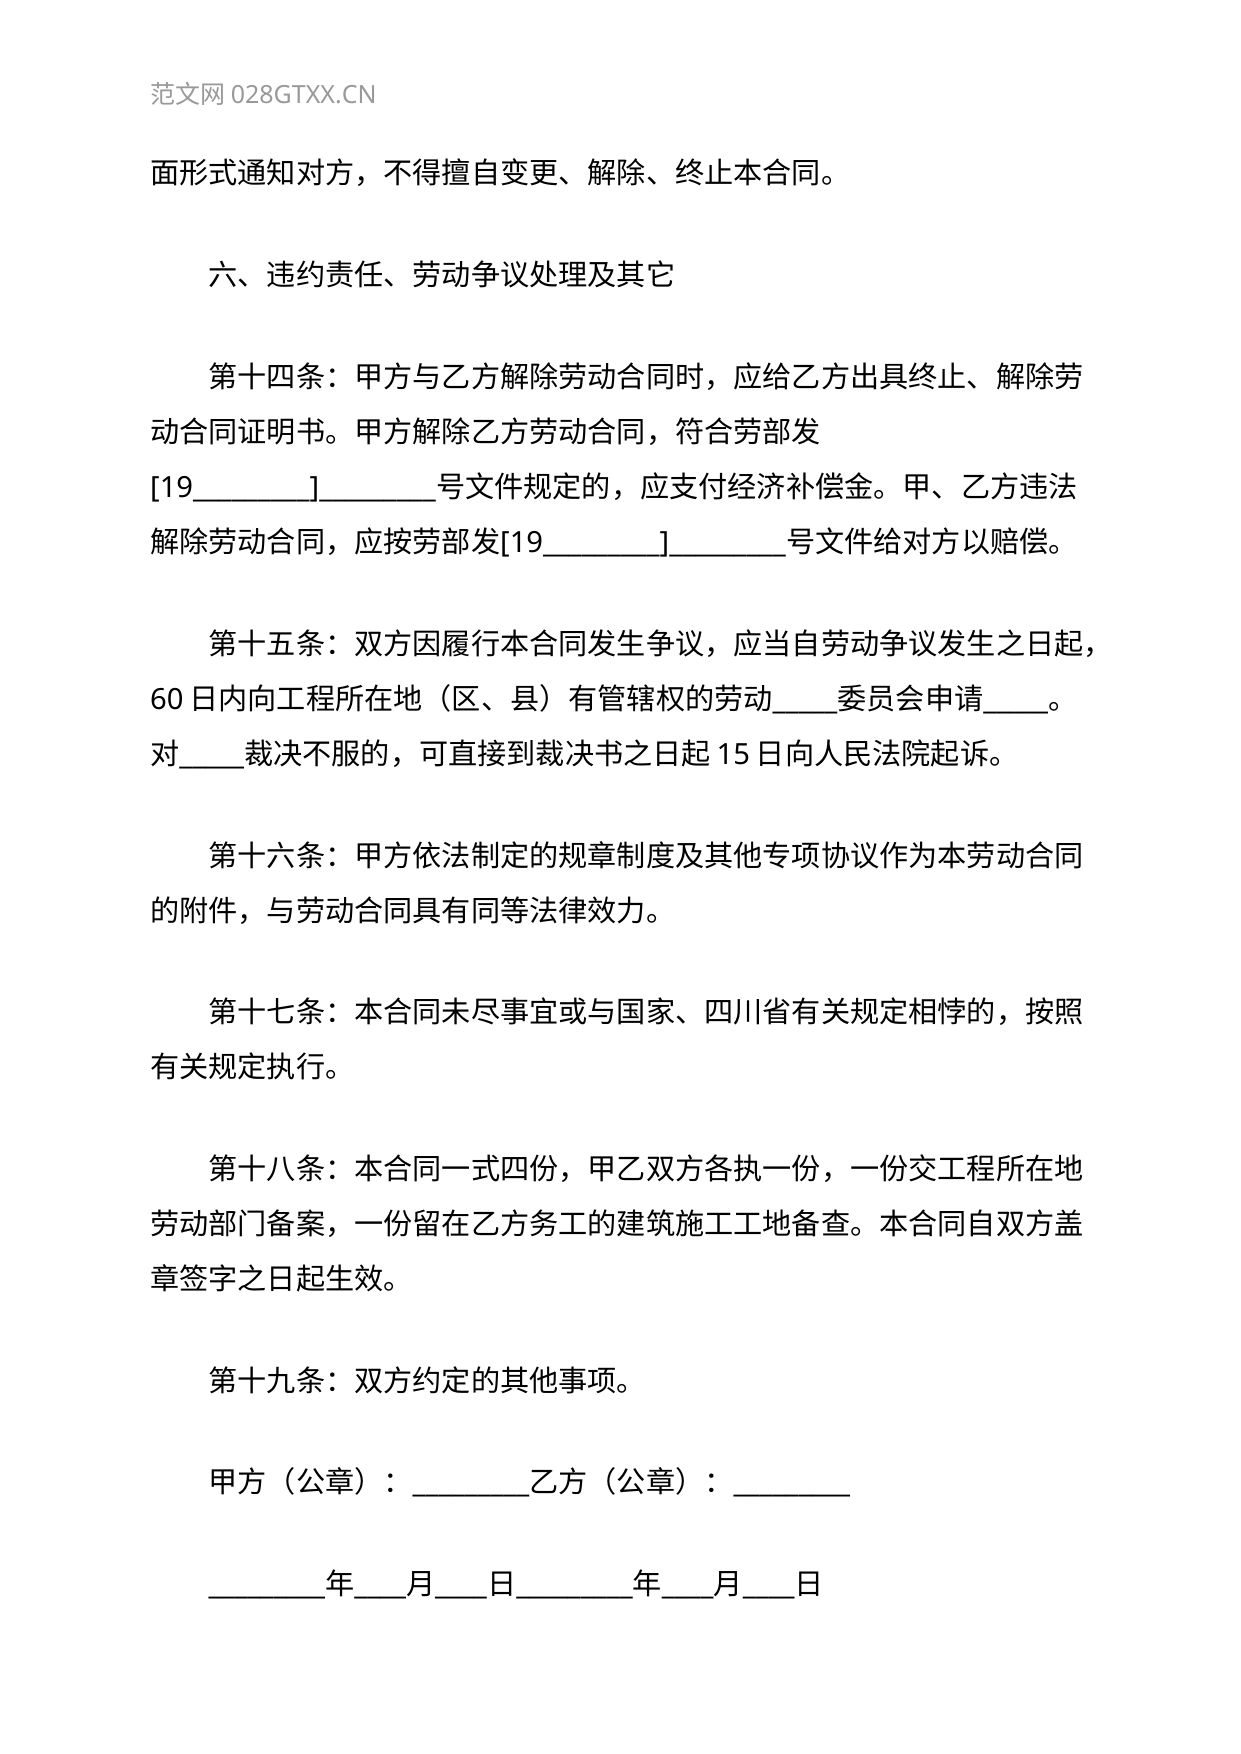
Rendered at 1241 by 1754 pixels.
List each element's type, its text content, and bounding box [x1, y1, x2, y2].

text 第十五条：双方因履行本合同发生争议，应当自劳动争议发生之日起，60日内向工程所在地（区、县）有管辖权的劳动_____委员会申请_____。对_____裁决不服的，可直接到裁决书之日起15日向人民法院起诉。 [150, 620, 1090, 773]
text 第十九条：双方约定的其他事项。 [150, 1357, 1090, 1399]
text 第十四条：甲方与乙方解除劳动合同时，应给乙方出具终止、解除劳动合同证明书。甲方解除乙方劳动合同，符合劳部发[19_________]_________号文件规定的，应支付经济补偿金。甲、乙方违法解除劳动合同，应按劳部发[19_________]_________号文件给对方以赔偿。 [150, 353, 1090, 561]
text 六、违约责任、劳动争议处理及其它 [150, 252, 1090, 294]
text 第十六条：甲方依法制定的规章制度及其他专项协议作为本劳动合同的附件，与劳动合同具有同等法律效力。 [150, 832, 1090, 929]
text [150, 150, 1090, 192]
text 第十八条：本合同一式四份，甲乙双方各执一份，一份交工程所在地劳动部门备案，一份留在乙方务工的建筑施工工地备查。本合同自双方盖章签字之日起生效。 [150, 1146, 1090, 1298]
text _________年____月____日_________年____月____日 [150, 1561, 1090, 1603]
text 甲方（公章）：_________乙方（公章）：_________ [150, 1459, 1090, 1501]
text 第十七条：本合同未尽事宜或与国家、四川省有关规定相悖的，按照有关规定执行。 [150, 989, 1090, 1086]
